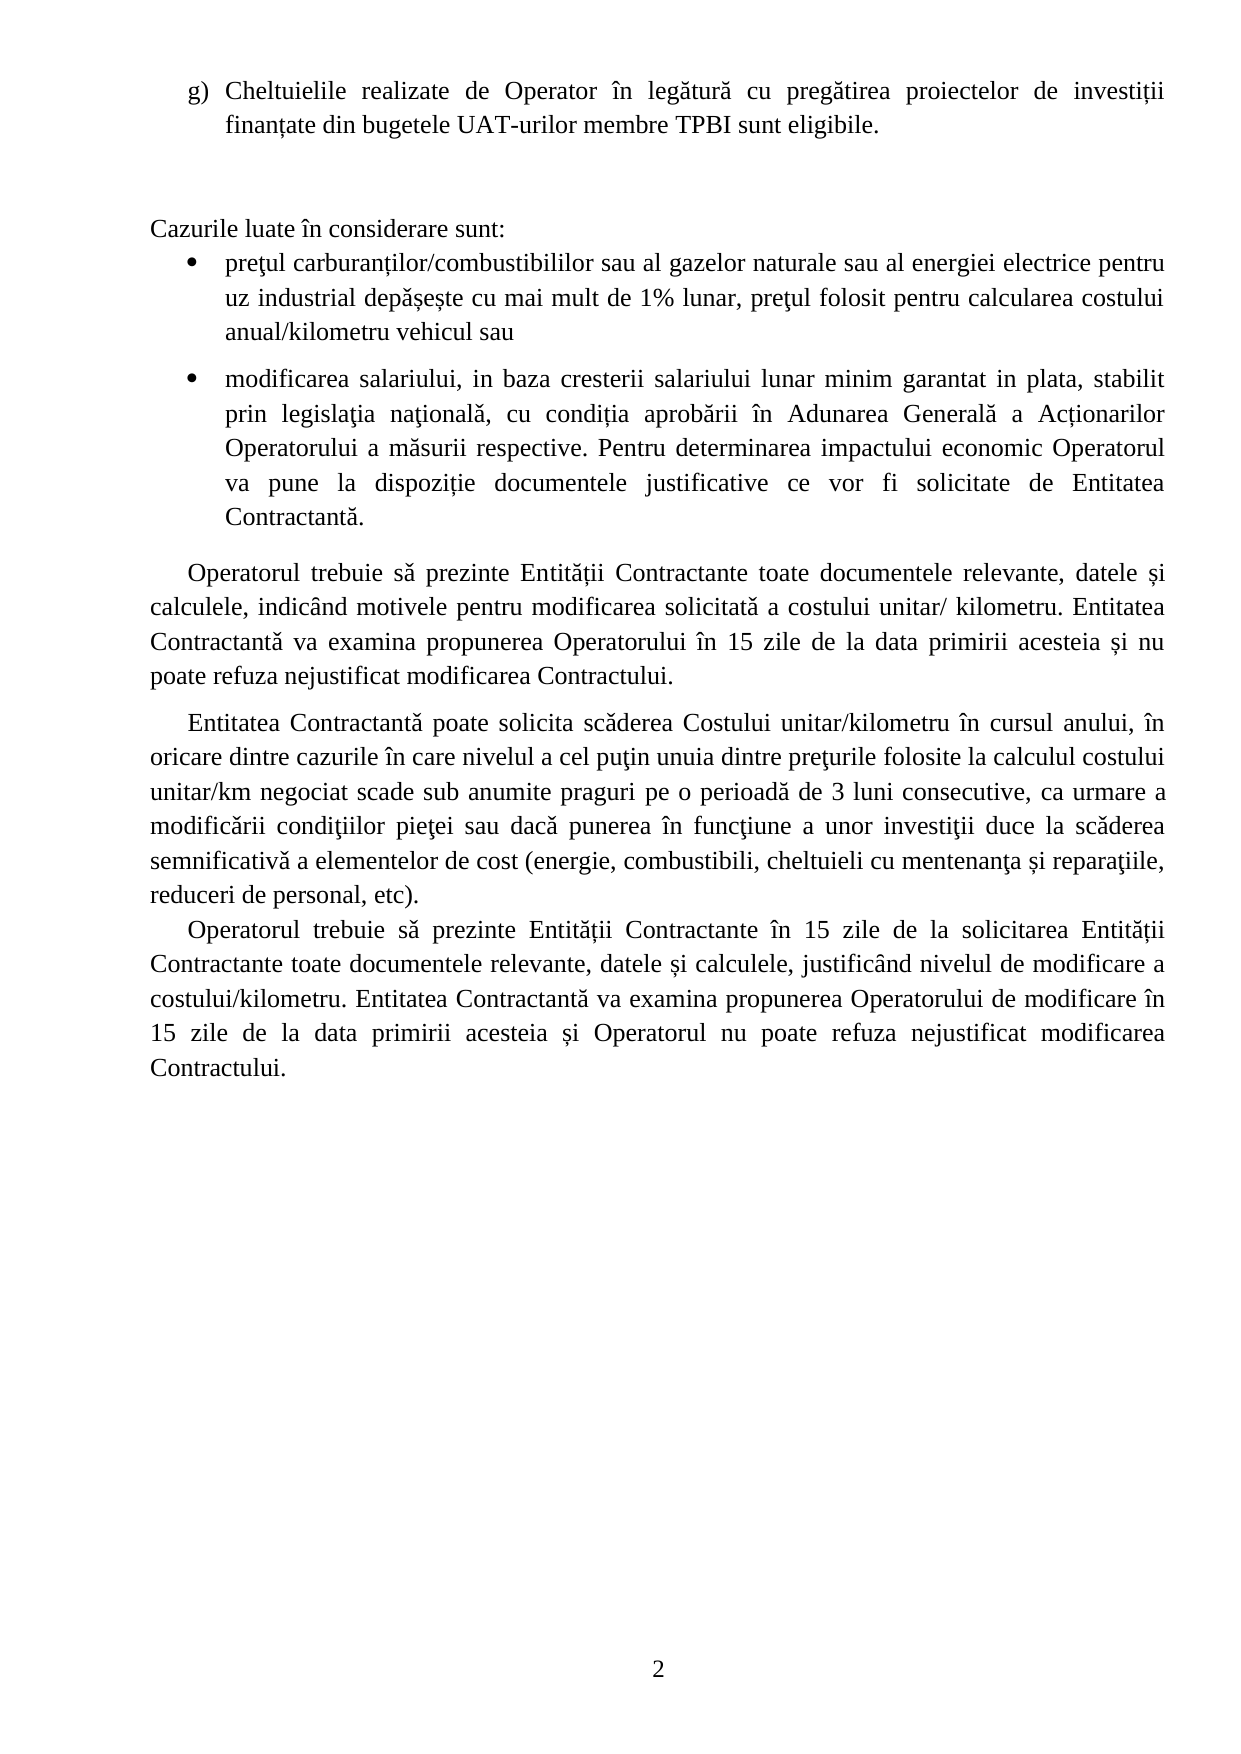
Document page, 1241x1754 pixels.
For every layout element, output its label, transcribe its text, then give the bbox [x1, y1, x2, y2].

list modificarea salariului, in baza cresterii salariului lunar minim garantat in plata, stabilit prin legislaţia naţionalǎ, cu condiția aprobării în Adunarea Generală a Acționarilor Operatorului a măsurii respective. Pentru determinarea impactului economic Operatorul va pune la dispoziție documentele justificative ce vor fi solicitate de Entitatea Contractantă. [187, 363, 1167, 531]
text Cazurile luate în considerare sunt: [150, 213, 1167, 243]
list Cheltuielile realizate de Operator în legătură cu pregătirea proiectelor de investiții finanțate din bugetele UAT-urilor membre TPBI sunt eligibile. [187, 75, 1167, 139]
text Operatorul trebuie sǎ prezinte Entității Contractante toate documentele relevante, datele și calculele, indicȃnd motivele pentru modificarea solicitatǎ a costului unitar/ kilometru. Entitatea Contractantǎ va examina propunerea Operatorului în 15 zile de la data primirii acesteia și nu poate refuza nejustificat modificarea Contractului. [150, 557, 1167, 690]
list preţul carburanților/combustibililor sau al gazelor naturale sau al energiei electrice pentru uz industrial depǎșește cu mai mult de 1% lunar, preţul folosit pentru calcularea costului anual/kilometru vehicul sau [187, 247, 1167, 346]
text Operatorul trebuie sǎ prezinte Entității Contractante în 15 zile de la solicitarea Entității Contractante toate documentele relevante, datele și calculele, justificȃnd nivelul de modificare a costului/kilometru. Entitatea Contractantă va examina propunerea Operatorului de modificare în 15 zile de la data primirii acesteia și Operatorul nu poate refuza nejustificat modificarea Contractului. [150, 914, 1167, 1082]
text Entitatea Contractantǎ poate solicita scǎderea Costului unitar/kilometru în cursul anului, în oricare dintre cazurile în care nivelul a cel puţin unuia dintre preţurile folosite la calculul costului unitar/km negociat scade sub anumite praguri pe o perioadă de 3 luni consecutive, ca urmare a modificǎrii condiţiilor pieţei sau dacǎ punerea în funcţiune a unor investiţii duce la scǎderea semnificativǎ a elementelor de cost (energie, combustibili, cheltuieli cu mentenanţa și reparaţiile, reduceri de personal, etc). [150, 707, 1167, 909]
